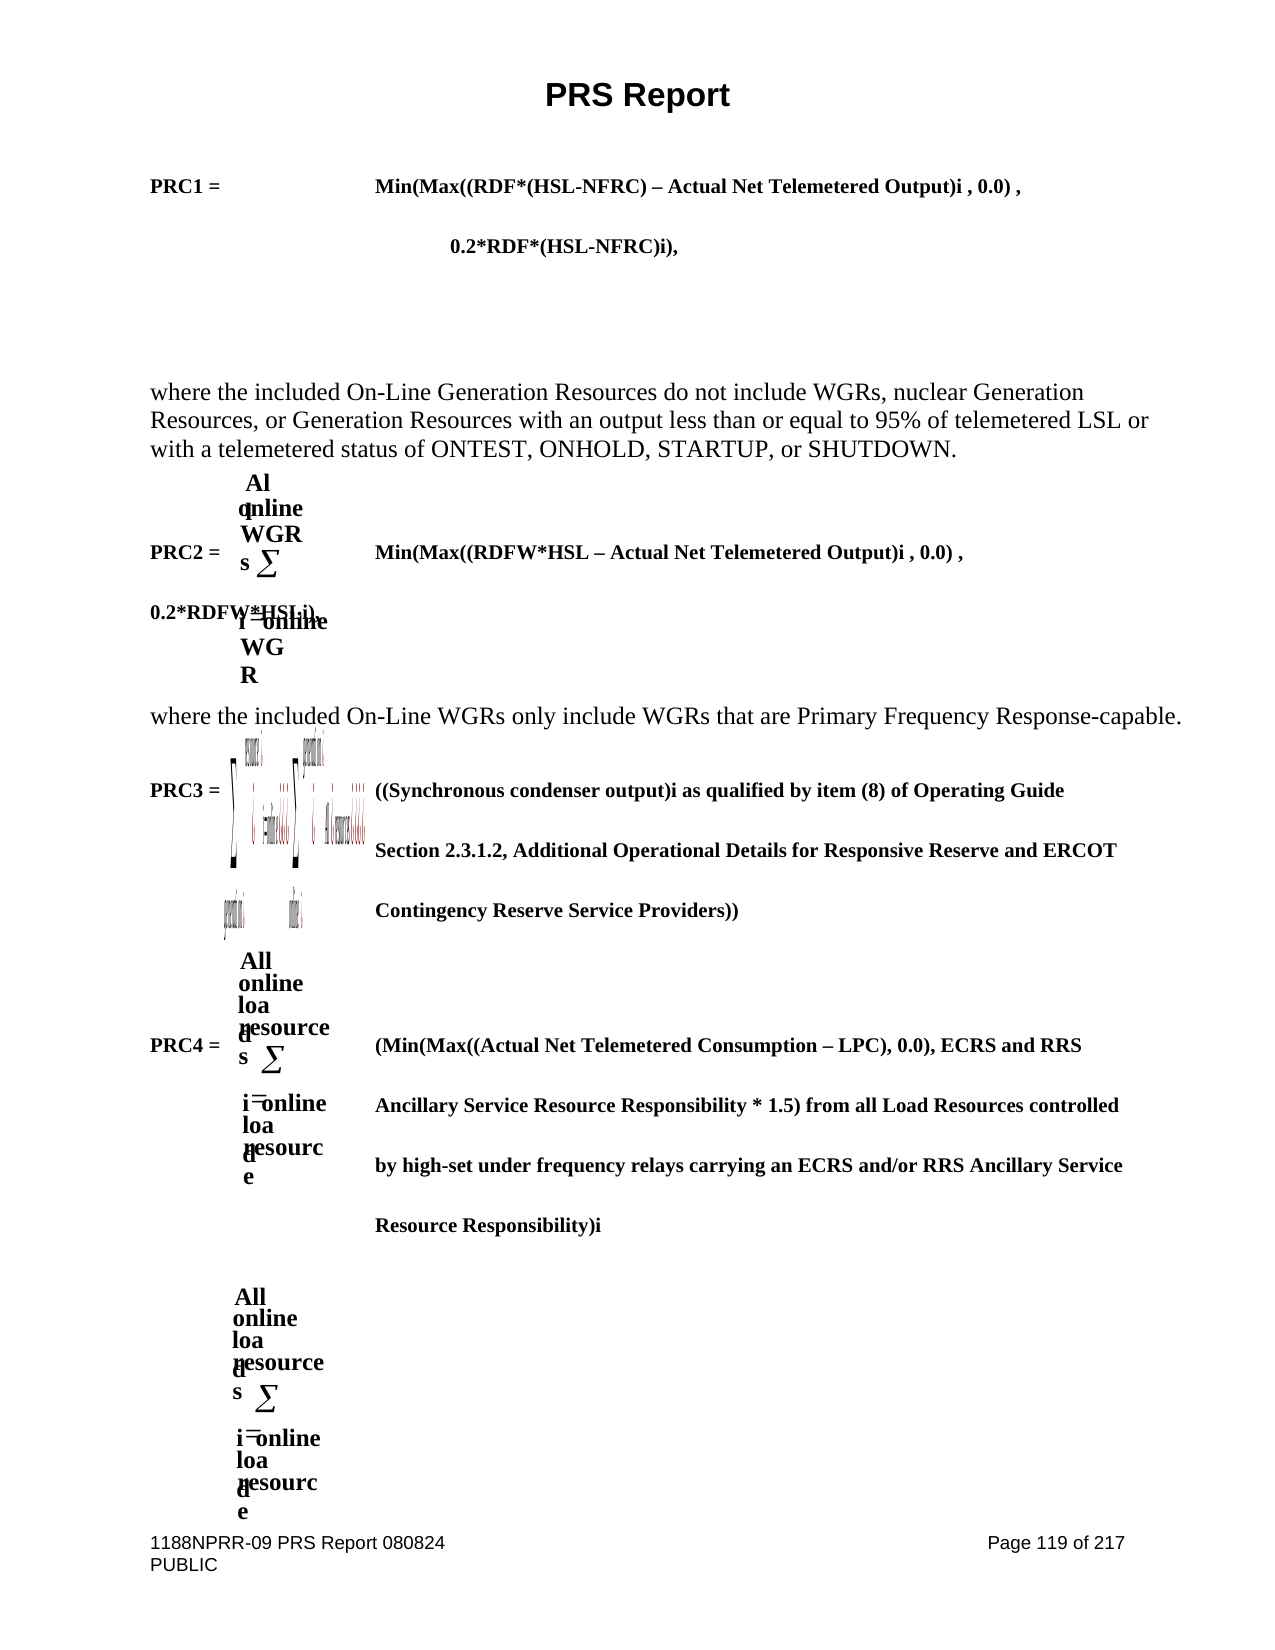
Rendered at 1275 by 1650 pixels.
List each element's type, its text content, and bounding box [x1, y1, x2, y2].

text PRC4 = (Min(Max((Actual Net Telemetered Consumption – LPC), 0.0), ECRS and RRS Ancillary Service Resource Responsibility * 1.5) from all Load Resources controlled by high-set under frequency relays carrying an ECRS and/or RRS Ancillary Service Resource Responsibility)i [150, 1033, 1125, 1273]
text PRC3 = ((Synchronous condenser output)i as qualified by item (8) of Operating Guide Section 2.3.1.2, Additional Operational Details for Responsive Reserve and ERCOT Contingency Reserve Service Providers)) [150, 778, 1125, 958]
text with a telemetered status of ONTEST, ONHOLD, STARTUP, or SHUTDOWN. [150, 434, 1237, 463]
text where the included On-Line Generation Resources do not include WGRs, nuclear Generation [150, 377, 1237, 406]
text Resources, or Generation Resources with an output less than or equal to 95% of telemetered LSL or [150, 406, 1237, 434]
text where the included On-Line WGRs only include WGRs that are Primary Frequency Response-capable. [150, 701, 1237, 730]
text PRC2 = Min(Max((RDFW*HSL – Actual Net Telemetered Output)i , 0.0) , 0.2*RDFW*HSLi), [150, 540, 1125, 660]
text PRC1 = Min(Max((RDF*(HSL-NFRC) – Actual Net Telemetered Output)i , 0.0) , 0.2*RDF*(HSL-NFRC)i), [150, 174, 1125, 294]
